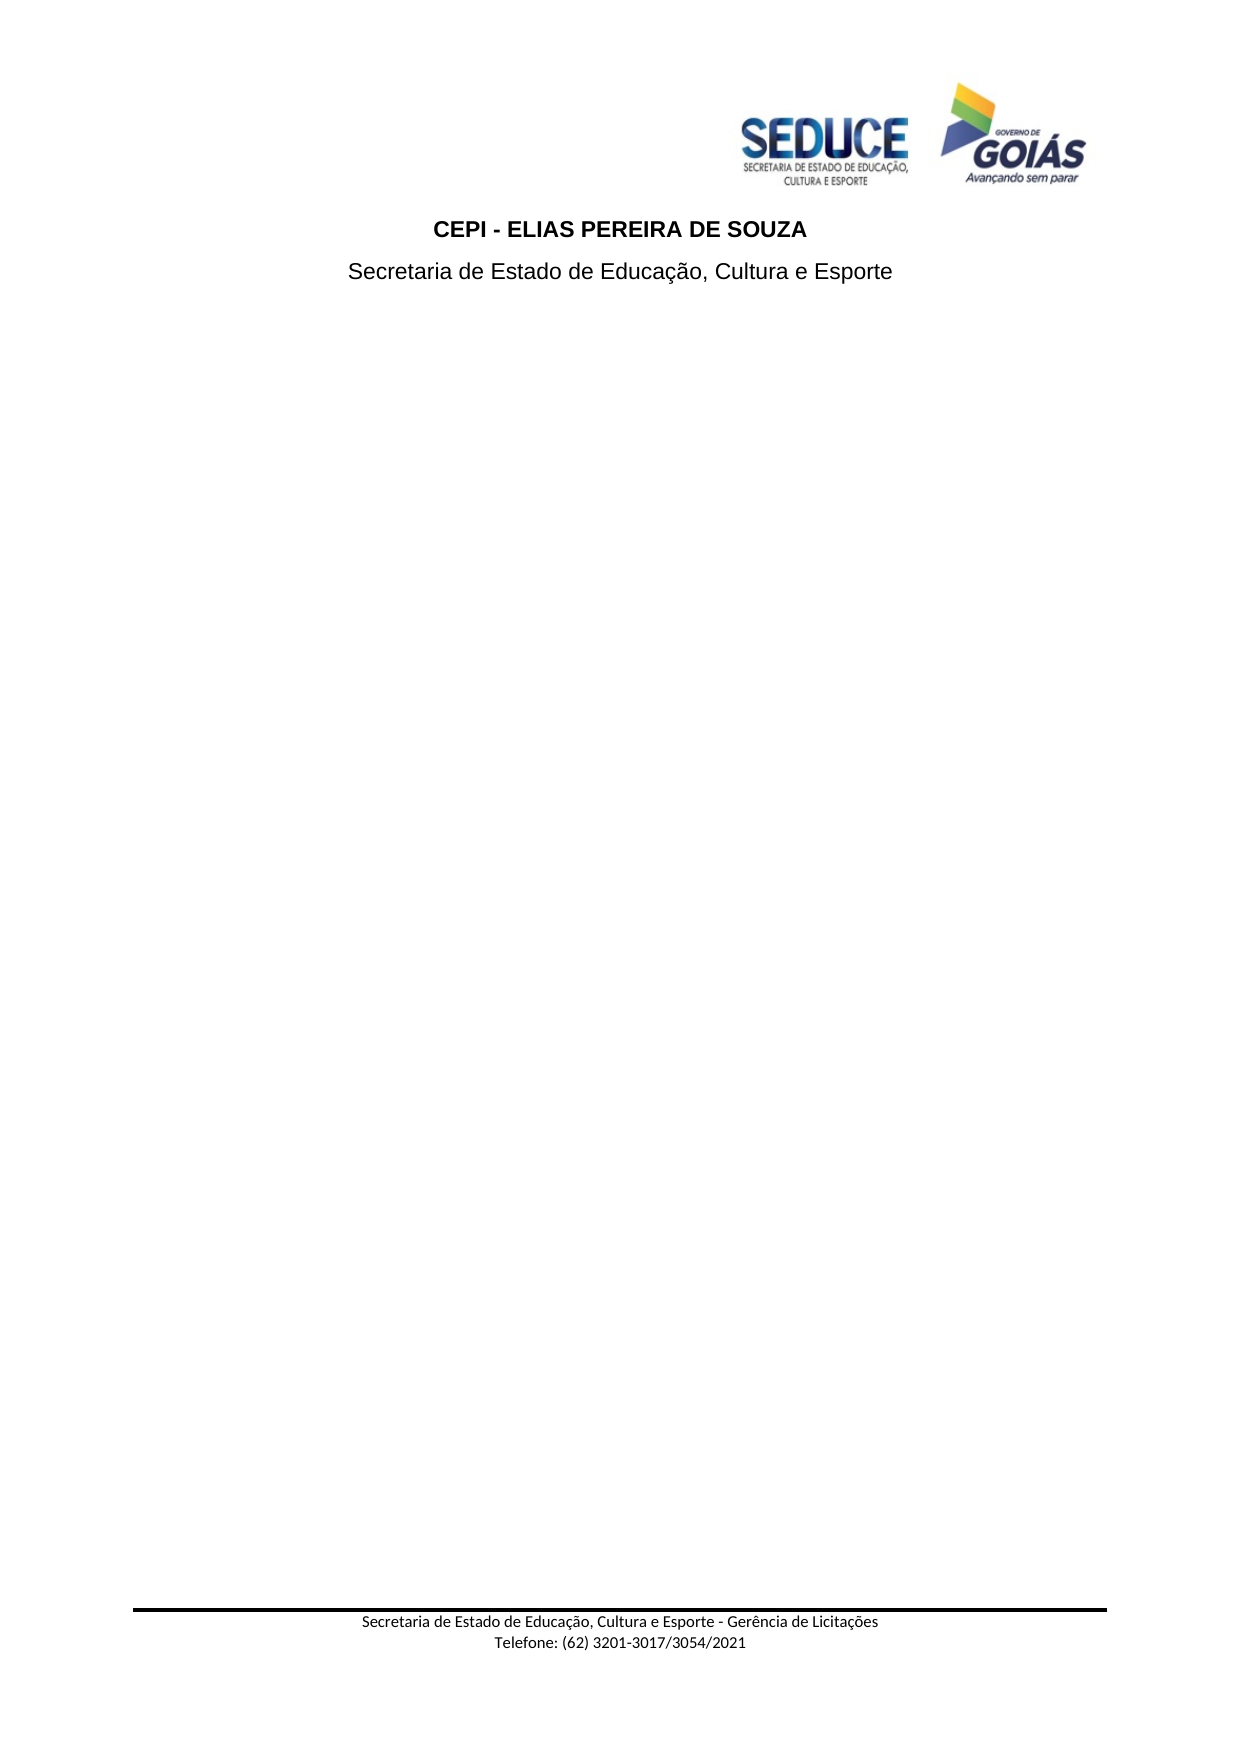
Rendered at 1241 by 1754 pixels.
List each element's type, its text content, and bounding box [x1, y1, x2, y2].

text CEPI - ELIAS PEREIRA DE SOUZA [133, 216, 1107, 242]
text Secretaria de Estado de Educação, Cultura e Esporte [133, 258, 1107, 284]
picture [726, 73, 1108, 216]
